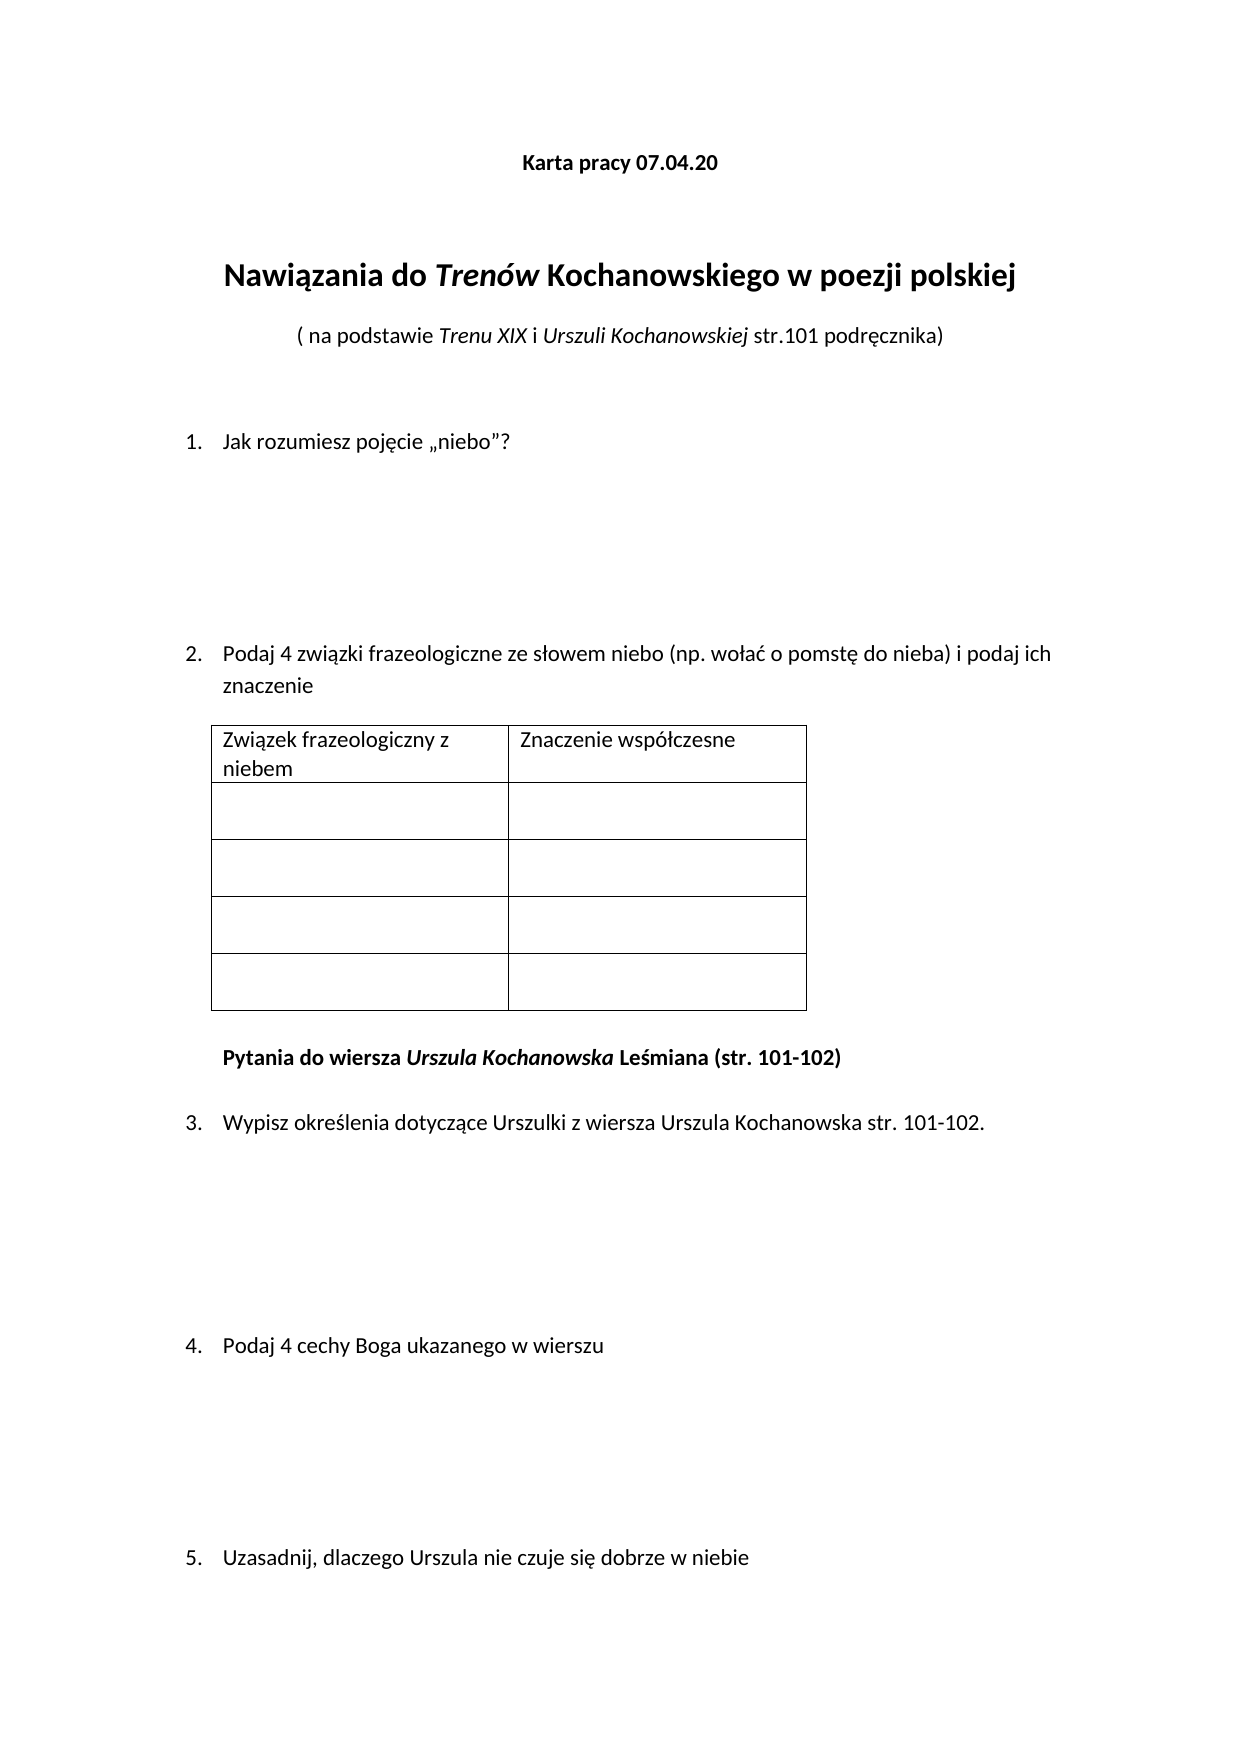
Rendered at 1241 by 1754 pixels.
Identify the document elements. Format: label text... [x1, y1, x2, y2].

list Wypisz określenia dotyczące Urszulki z wiersza Urszula Kochanowska str. 101-102. [185, 1108, 1093, 1136]
table_cell [509, 954, 806, 1010]
text Nawiązania do Trenów Kochanowskiego w poezji polskiej [148, 254, 1093, 294]
list Pytania do wiersza Urszula Kochanowska Leśmiana (str. 101-102) [223, 1043, 1093, 1071]
text Karta pracy 07.04.20 [148, 148, 1093, 176]
table_cell [212, 897, 508, 953]
table_cell [212, 954, 508, 1010]
list Uzasadnij, dlaczego Urszula nie czuje się dobrze w niebie [185, 1543, 1093, 1571]
list Podaj 4 cechy Boga ukazanego w wierszu [185, 1331, 1093, 1359]
table_cell [212, 840, 508, 896]
table_cell [509, 897, 806, 953]
text ( na podstawie Trenu XIX i Urszuli Kochanowskiej str.101 podręcznika) [148, 321, 1093, 349]
table_cell [509, 840, 806, 896]
list Podaj 4 związki frazeologiczne ze słowem niebo (np. wołać o pomstę do nieba) i podaj ich znaczenie [185, 639, 1093, 699]
list Jak rozumiesz pojęcie „niebo”? [185, 427, 1093, 455]
table_cell [509, 783, 806, 839]
table_cell [212, 783, 508, 839]
table_header Związek frazeologiczny z niebem [212, 726, 508, 782]
table_header Znaczenie współczesne [509, 726, 806, 782]
